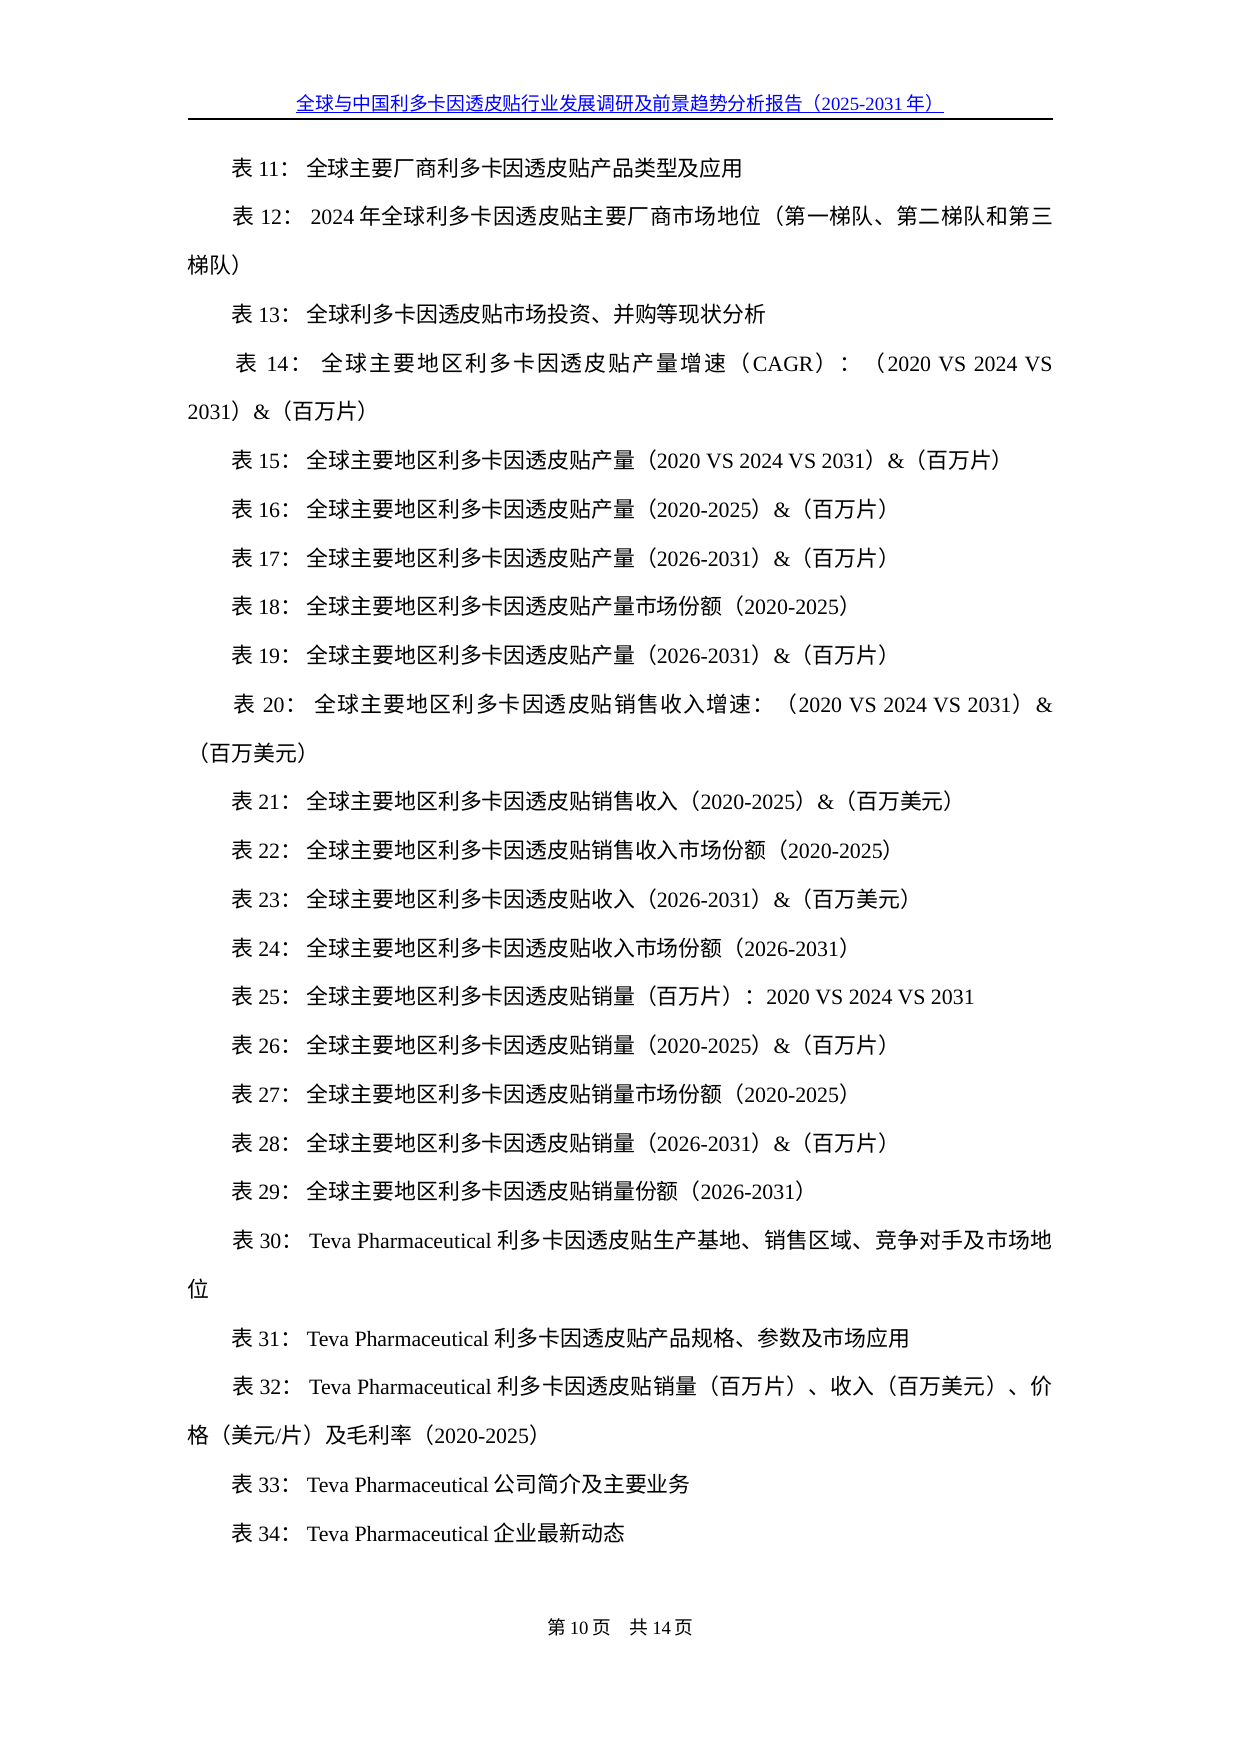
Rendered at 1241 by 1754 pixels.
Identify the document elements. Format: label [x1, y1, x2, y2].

text [187, 150, 1053, 1548]
